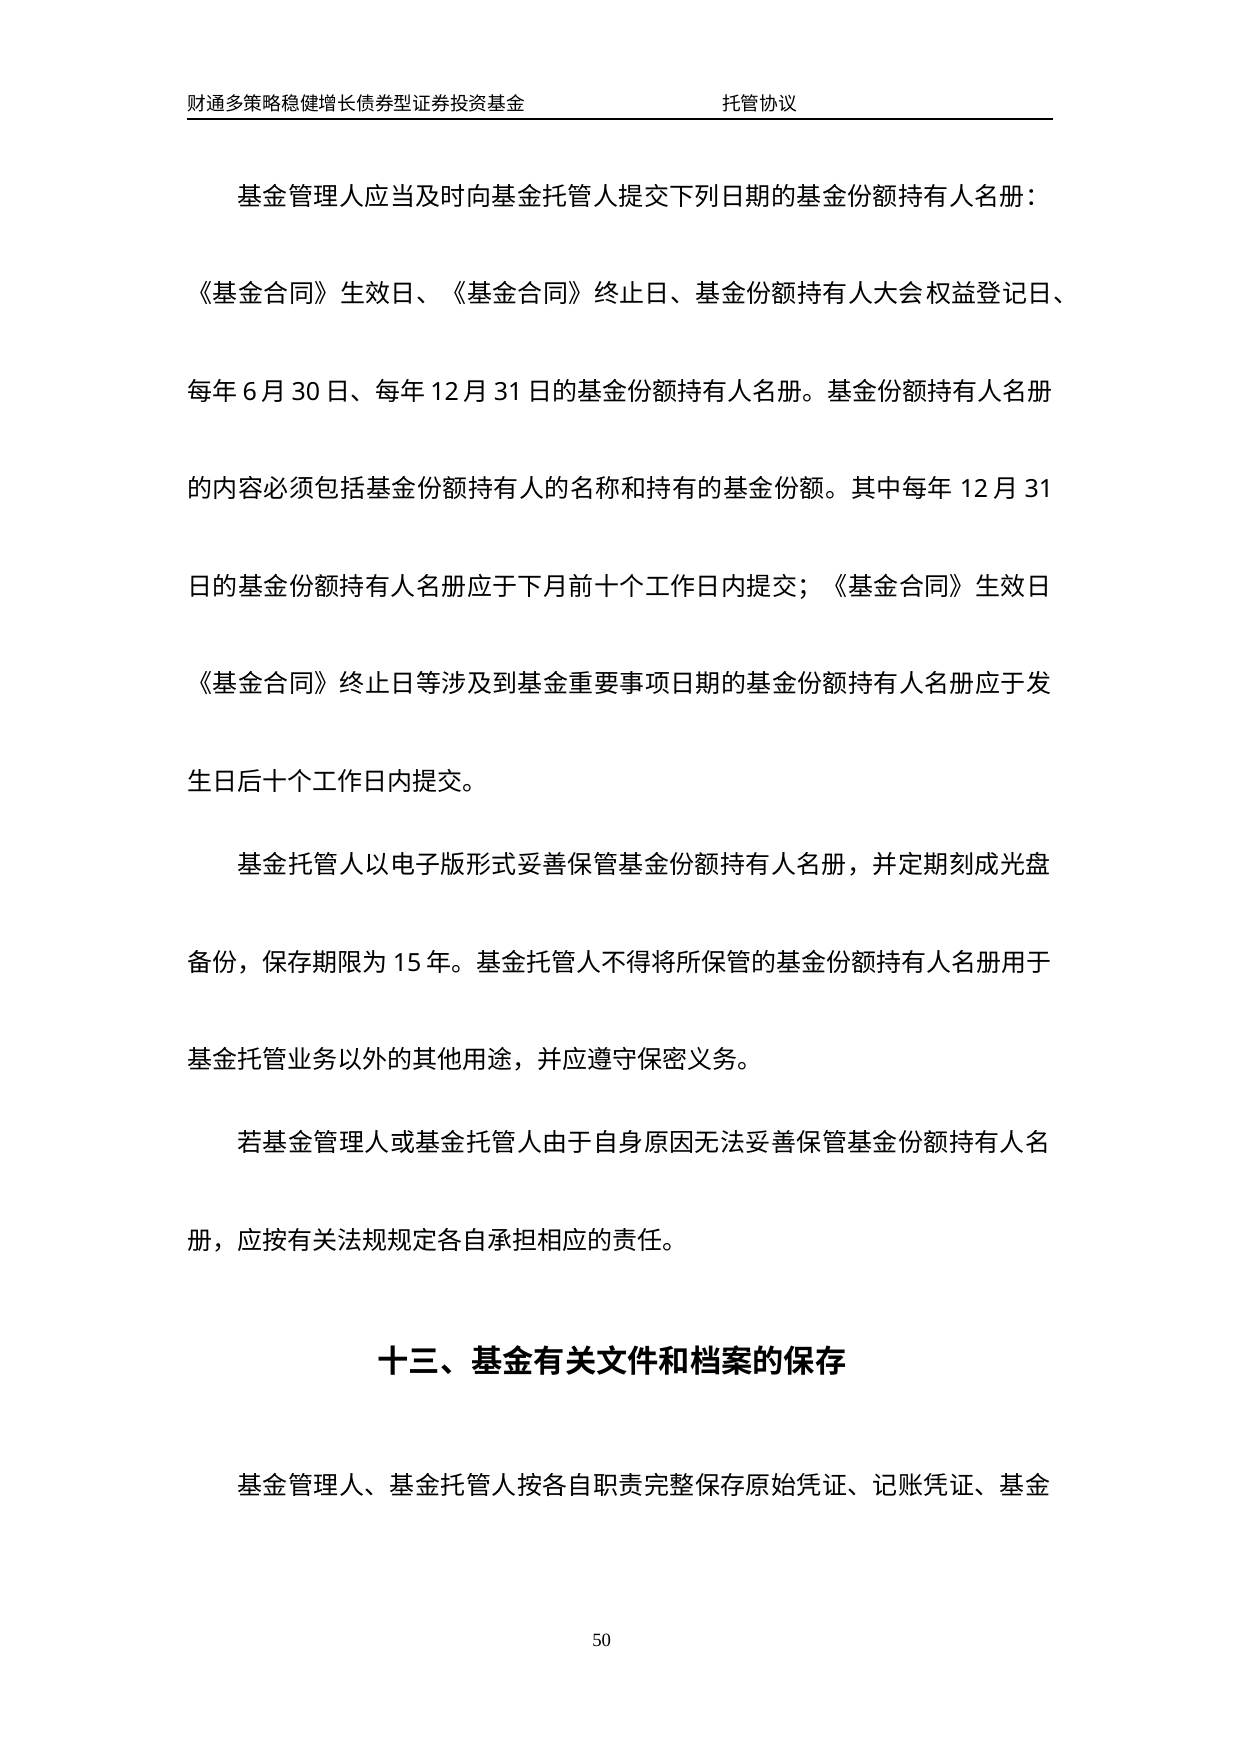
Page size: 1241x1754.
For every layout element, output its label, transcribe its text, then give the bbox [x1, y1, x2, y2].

text 基金管理人应当及时向基金托管人提交下列日期的基金份额持有人名册：《基金合同》生效日、《基金合同》终止日、基金份额持有人大会权益登记日、每年6月30日、每年12月31日的基金份额持有人名册。基金份额持有人名册的内容必须包括基金份额持有人的名称和持有的基金份额。其中每年12月31日的基金份额持有人名册应于下月前十个工作日内提交；《基金合同》生效日、《基金合同》终止日等涉及到基金重要事项日期的基金份额持有人名册应于发生日后十个工作日内提交。 [187, 162, 1053, 812]
text 基金托管人以电子版形式妥善保管基金份额持有人名册，并定期刻成光盘备份，保存期限为15年。基金托管人不得将所保管的基金份额持有人名册用于基金托管业务以外的其他用途，并应遵守保密义务。 [187, 830, 1053, 1090]
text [187, 1451, 1053, 1516]
text 若基金管理人或基金托管人由于自身原因无法妥善保管基金份额持有人名册，应按有关法规规定各自承担相应的责任。 [187, 1108, 1053, 1271]
subtitle 基金有关文件和档案的保存 [187, 1326, 1053, 1391]
